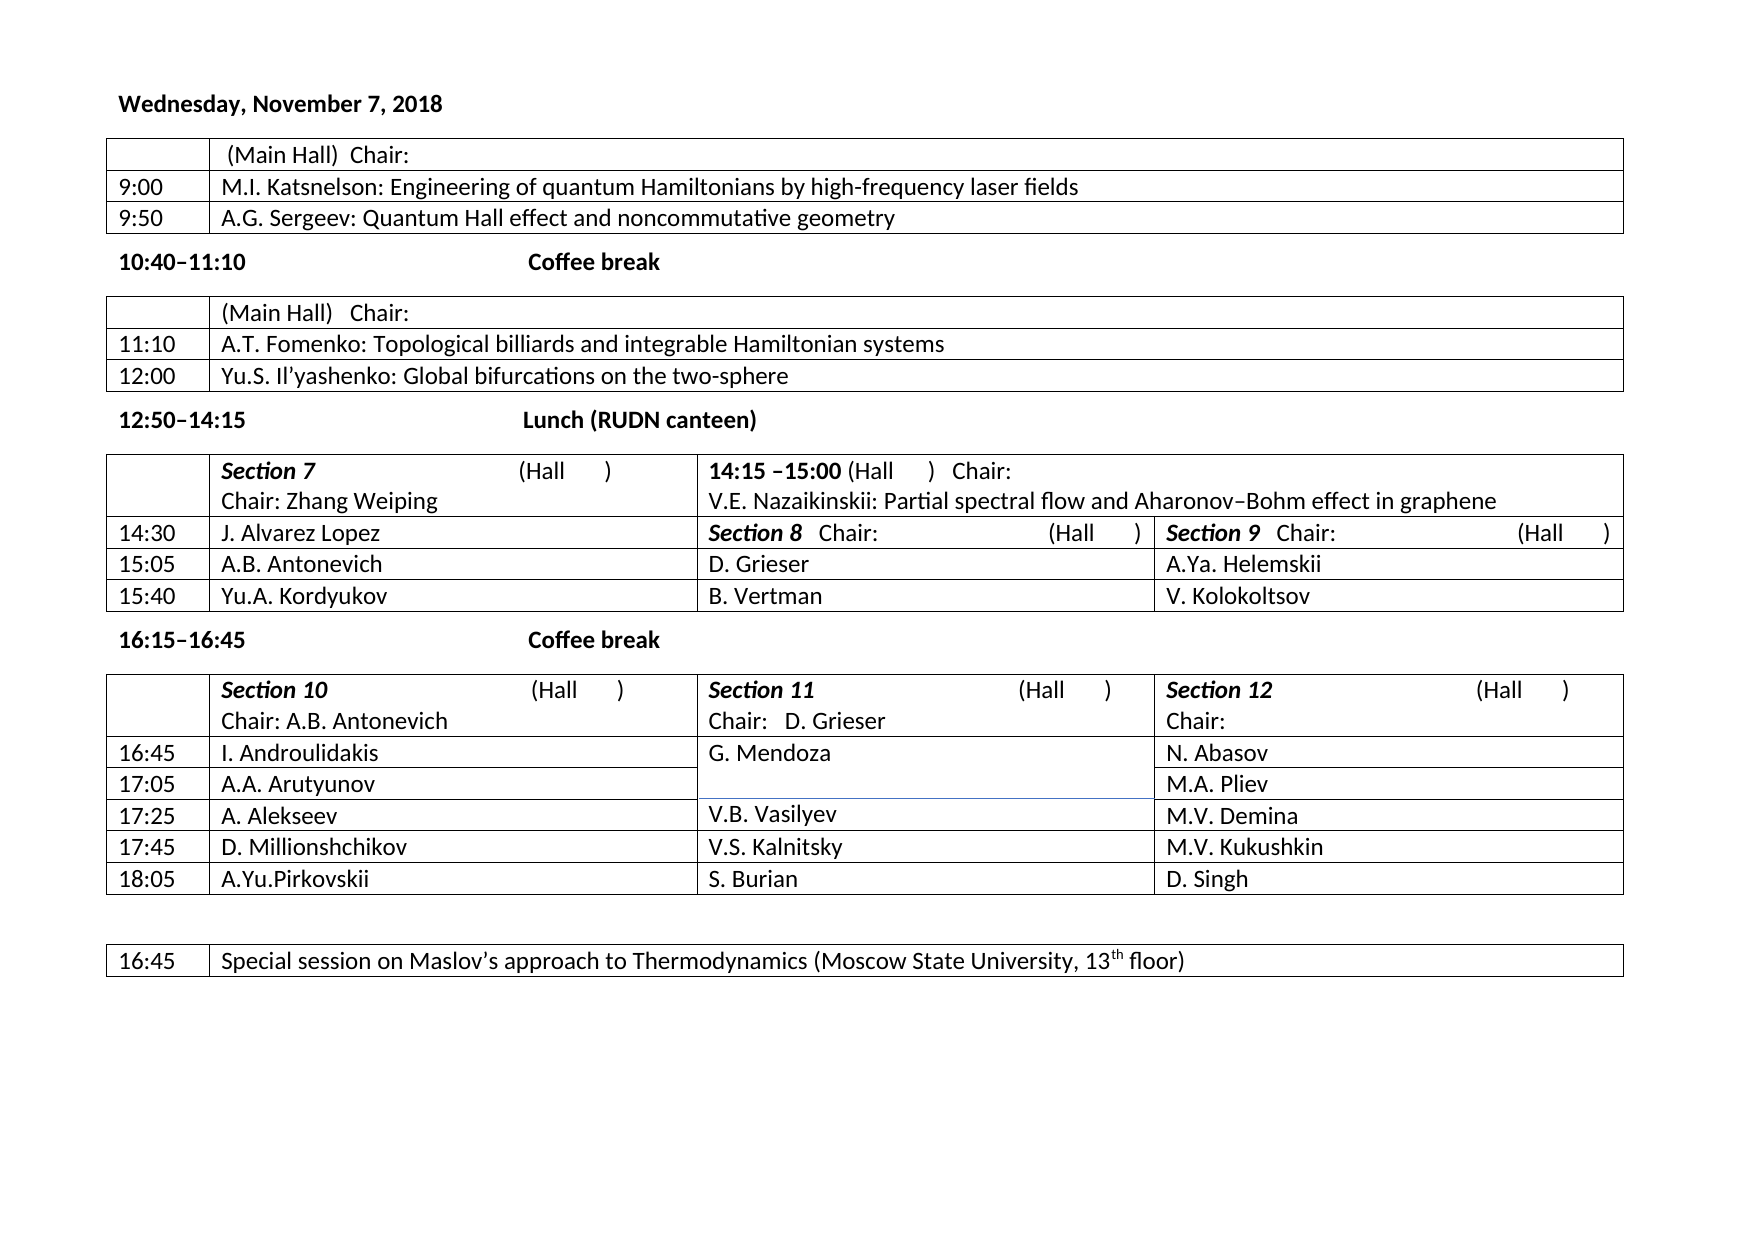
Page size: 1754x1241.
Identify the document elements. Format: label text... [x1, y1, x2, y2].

table_cell Yu.A. Kordyukov [210, 580, 697, 611]
table_cell 17:25 [107, 800, 209, 830]
table_cell A.A. Arutyunov [210, 768, 697, 799]
table_cell A.T. Fomenko: Topological billiards and integrable Hamiltonian systems [210, 329, 1623, 359]
table_header (Main Hall) Chair: [210, 297, 1623, 327]
table_cell 17:05 [107, 768, 209, 799]
table_header [107, 139, 209, 170]
table_header 16:45 [107, 945, 209, 976]
text 12:50–14:15 Lunch (RUDN canteen) [118, 404, 1636, 435]
table_header Special session on Maslov’s approach to Thermodynamics (Moscow State University, 13th floor) [210, 945, 1623, 976]
table_cell V. Kolokoltsov [1155, 580, 1623, 611]
table_cell 11:10 [107, 329, 209, 359]
table_header Section 12 (Hall ) Chair: [1155, 675, 1623, 736]
table_cell M.I. Katsnelson: Engineering of quantum Hamiltonians by high-frequency laser fields [210, 171, 1623, 201]
table_cell 15:05 [107, 549, 209, 579]
table_cell A.B. Antonevich [210, 549, 697, 579]
table_cell M.V. Kukushkin [1155, 831, 1623, 862]
table_cell M.A. Pliev [1155, 768, 1623, 799]
table_cell 14:30 [107, 517, 209, 547]
table_cell G. Mendoza V.B. Vasilyev [698, 737, 1154, 830]
table_header [107, 675, 209, 736]
table_cell D. Singh [1155, 863, 1623, 893]
table_cell M.V. Demina [1155, 800, 1623, 830]
table_header (Main Hall) Chair: [210, 139, 1623, 170]
text 10:40–11:10 Coffee break [118, 246, 1636, 277]
table_header Section 10 (Hall ) Chair: A.B. Antonevich [210, 675, 697, 736]
table_cell 18:05 [107, 863, 209, 893]
table_cell 9:50 [107, 202, 209, 233]
table_header Section 11 (Hall ) Chair: D. Grieser [698, 675, 1154, 736]
text Wednesday, November 7, 2018 [118, 88, 1636, 119]
table_cell Yu.S. Il’yashenko: Global bifurcations on the two-sphere [210, 360, 1623, 391]
table_header [107, 297, 209, 327]
table_cell D. Grieser [698, 549, 1154, 579]
table_cell 17:45 [107, 831, 209, 862]
table_cell S. Burian [698, 863, 1154, 893]
table_header 14:15 –15:00 (Hall ) Chair: V.E. Nazaikinskii: Partial spectral flow and Aharonov–Bohm effect in graphene [698, 455, 1623, 516]
table_cell 15:40 [107, 580, 209, 611]
table_cell A.G. Sergeev: Quantum Hall effect and noncommutative geometry [210, 202, 1623, 233]
table_cell 12:00 [107, 360, 209, 391]
table_cell 9:00 [107, 171, 209, 201]
table_cell A.Ya. Helemskii [1155, 549, 1623, 579]
table_cell I. Androulidakis [210, 737, 697, 767]
table_cell N. Abasov [1155, 737, 1623, 767]
table_cell D. Millionshchikov [210, 831, 697, 862]
table_cell A. Alekseev [210, 800, 697, 830]
table_cell B. Vertman [698, 580, 1154, 611]
table_header Section 7 (Hall ) Chair: Zhang Weiping [210, 455, 697, 516]
table_cell 16:45 [107, 737, 209, 767]
table_cell V.S. Kalnitsky [698, 831, 1154, 862]
table_header [107, 455, 209, 516]
table_cell J. Alvarez Lopez [210, 517, 697, 547]
text 16:15–16:45 Coffee break [118, 624, 1636, 654]
table_cell Section 8 Chair: (Hall ) [698, 517, 1154, 547]
table_cell A.Yu.Pirkovskii [210, 863, 697, 893]
table_cell Section 9 Chair: (Hall ) [1155, 517, 1623, 547]
